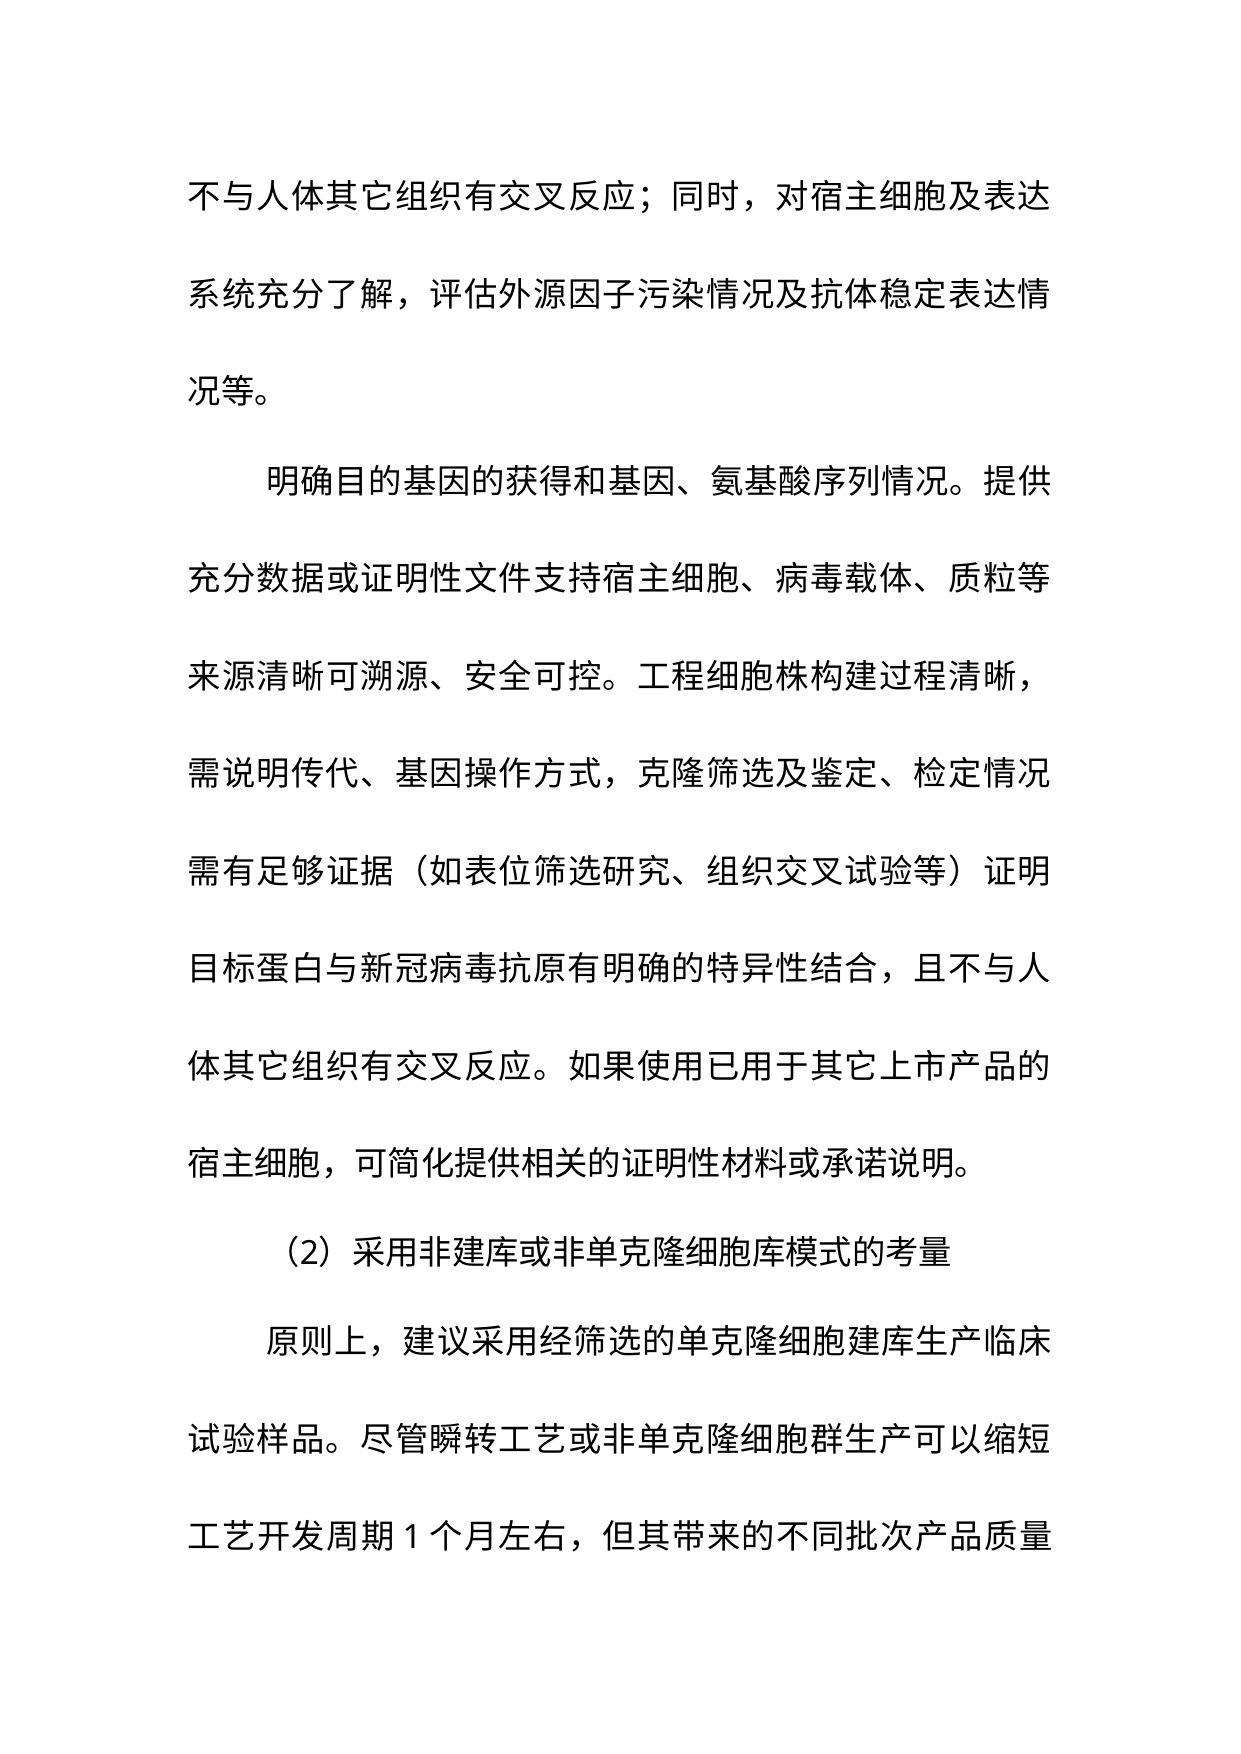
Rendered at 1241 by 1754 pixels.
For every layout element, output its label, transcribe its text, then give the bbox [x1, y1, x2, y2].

text （2）采用非建库或非单克隆细胞库模式的考量 [187, 1218, 1053, 1283]
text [187, 1307, 1053, 1567]
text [187, 162, 1053, 422]
text 明确目的基因的获得和基因、氨基酸序列情况。提供充分数据或证明性文件支持宿主细胞、病毒载体、质粒等来源清晰可溯源、安全可控。工程细胞株构建过程清晰，需说明传代、基因操作方式，克隆筛选及鉴定、检定情况，需有足够证据（如表位筛选研究、组织交叉试验等）证明目标蛋白与新冠病毒抗原有明确的特异性结合，且不与人体其它组织有交叉反应。如果使用已用于其它上市产品的宿主细胞，可简化提供相关的证明性材料或承诺说明。 [187, 446, 1053, 1193]
